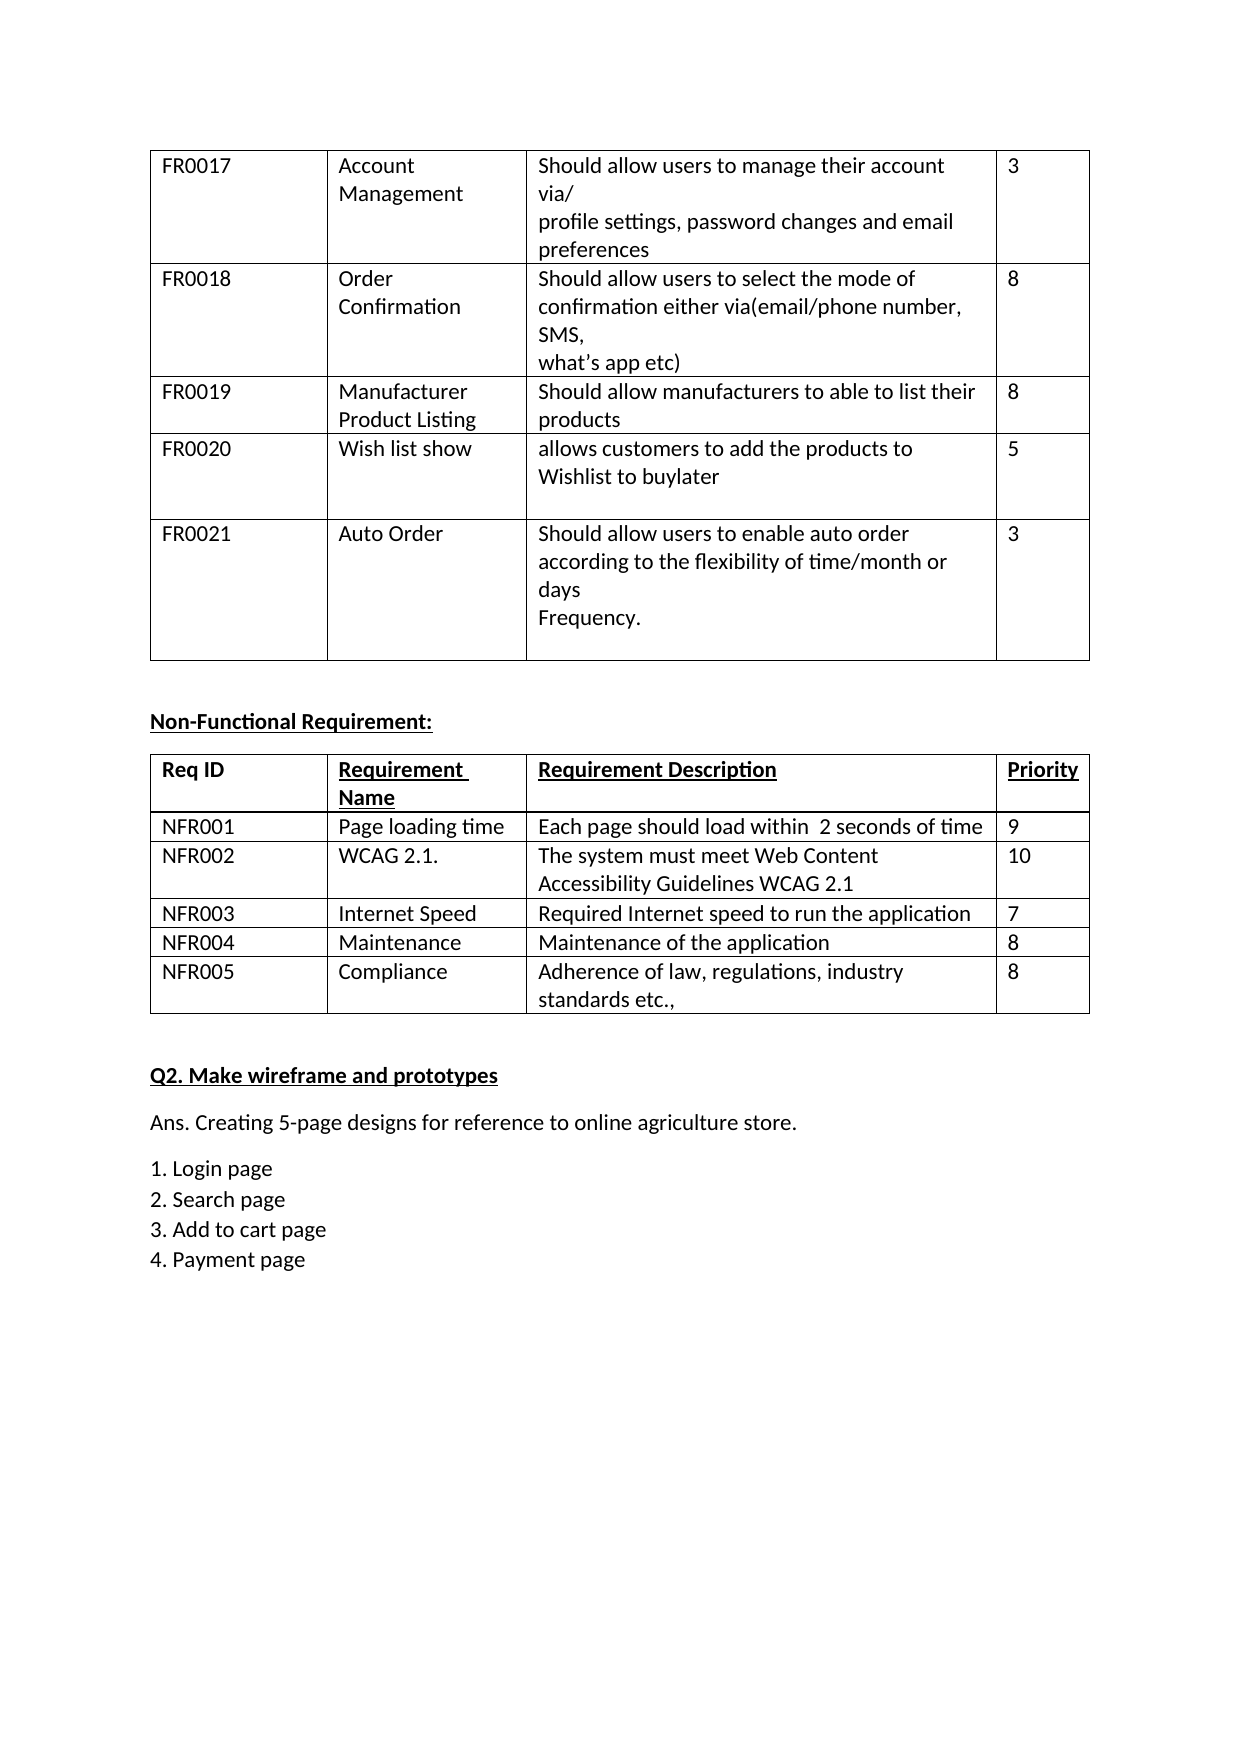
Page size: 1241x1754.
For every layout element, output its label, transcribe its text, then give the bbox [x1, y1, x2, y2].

table_cell Internet Speed [328, 899, 526, 927]
table_cell Auto Order [328, 520, 526, 659]
table_cell Maintenance [328, 928, 526, 956]
table_cell The system must meet Web Content Accessibility Guidelines WCAG 2.1 [527, 842, 996, 898]
table_cell Page loading time [328, 813, 526, 841]
table_cell 10 [997, 842, 1089, 898]
table_header Requirement Description [527, 755, 996, 811]
table_cell 7 [997, 899, 1089, 927]
table_cell Compliance [328, 957, 526, 1013]
table_cell Should allow users to select the mode of confirmation either via(email/phone number, SMS, what’s app etc) [527, 264, 996, 376]
table_cell NFR002 [151, 842, 327, 898]
table_cell Each page should load within 2 seconds of time [527, 813, 996, 841]
table_cell 3 [997, 520, 1089, 659]
table_cell NFR001 [151, 813, 327, 841]
table_cell Account Management [328, 151, 526, 263]
text 3. Add to cart page [150, 1215, 1090, 1243]
table_header Requirement Name [328, 755, 526, 811]
text 4. Payment page [150, 1245, 1090, 1273]
text Ans. Creating 5-page designs for reference to online agriculture store. [150, 1108, 1090, 1136]
table_cell NFR005 [151, 957, 327, 1013]
table_cell 5 [997, 434, 1089, 518]
table_cell 8 [997, 957, 1089, 1013]
table_cell 8 [997, 264, 1089, 376]
text 1. Login page [150, 1154, 1090, 1182]
table_cell FR0018 [151, 264, 327, 376]
text Q2. Make wireframe and prototypes [150, 1061, 1090, 1089]
table_cell FR0017 [151, 151, 327, 263]
table_cell Wish list show [328, 434, 526, 518]
table_cell NFR004 [151, 928, 327, 956]
table_cell Manufacturer Product Listing [328, 377, 526, 433]
table_cell 8 [997, 377, 1089, 433]
table_cell FR0019 [151, 377, 327, 433]
table_cell FR0021 [151, 520, 327, 659]
table_cell 3 [997, 151, 1089, 263]
text Non-Functional Requirement: [150, 707, 1090, 736]
table_cell 9 [997, 813, 1089, 841]
table_cell NFR003 [151, 899, 327, 927]
table_cell WCAG 2.1. [328, 842, 526, 898]
table_cell Maintenance of the application [527, 928, 996, 956]
table_cell Adherence of law, regulations, industry standards etc., [527, 957, 996, 1013]
table_cell Order Confirmation [328, 264, 526, 376]
text 2. Search page [150, 1185, 1090, 1213]
table_header Req ID [151, 755, 327, 811]
table_header Priority [997, 755, 1089, 811]
table_cell 8 [997, 928, 1089, 956]
table_cell Should allow manufacturers to able to list their products [527, 377, 996, 433]
table_cell Should allow users to manage their account via/ profile settings, password changes and email preferences [527, 151, 996, 263]
table_cell allows customers to add the products to Wishlist to buylater [527, 434, 996, 518]
table_cell Required Internet speed to run the application [527, 899, 996, 927]
table_cell FR0020 [151, 434, 327, 518]
table_cell Should allow users to enable auto order according to the flexibility of time/month or days Frequency. [527, 520, 996, 659]
